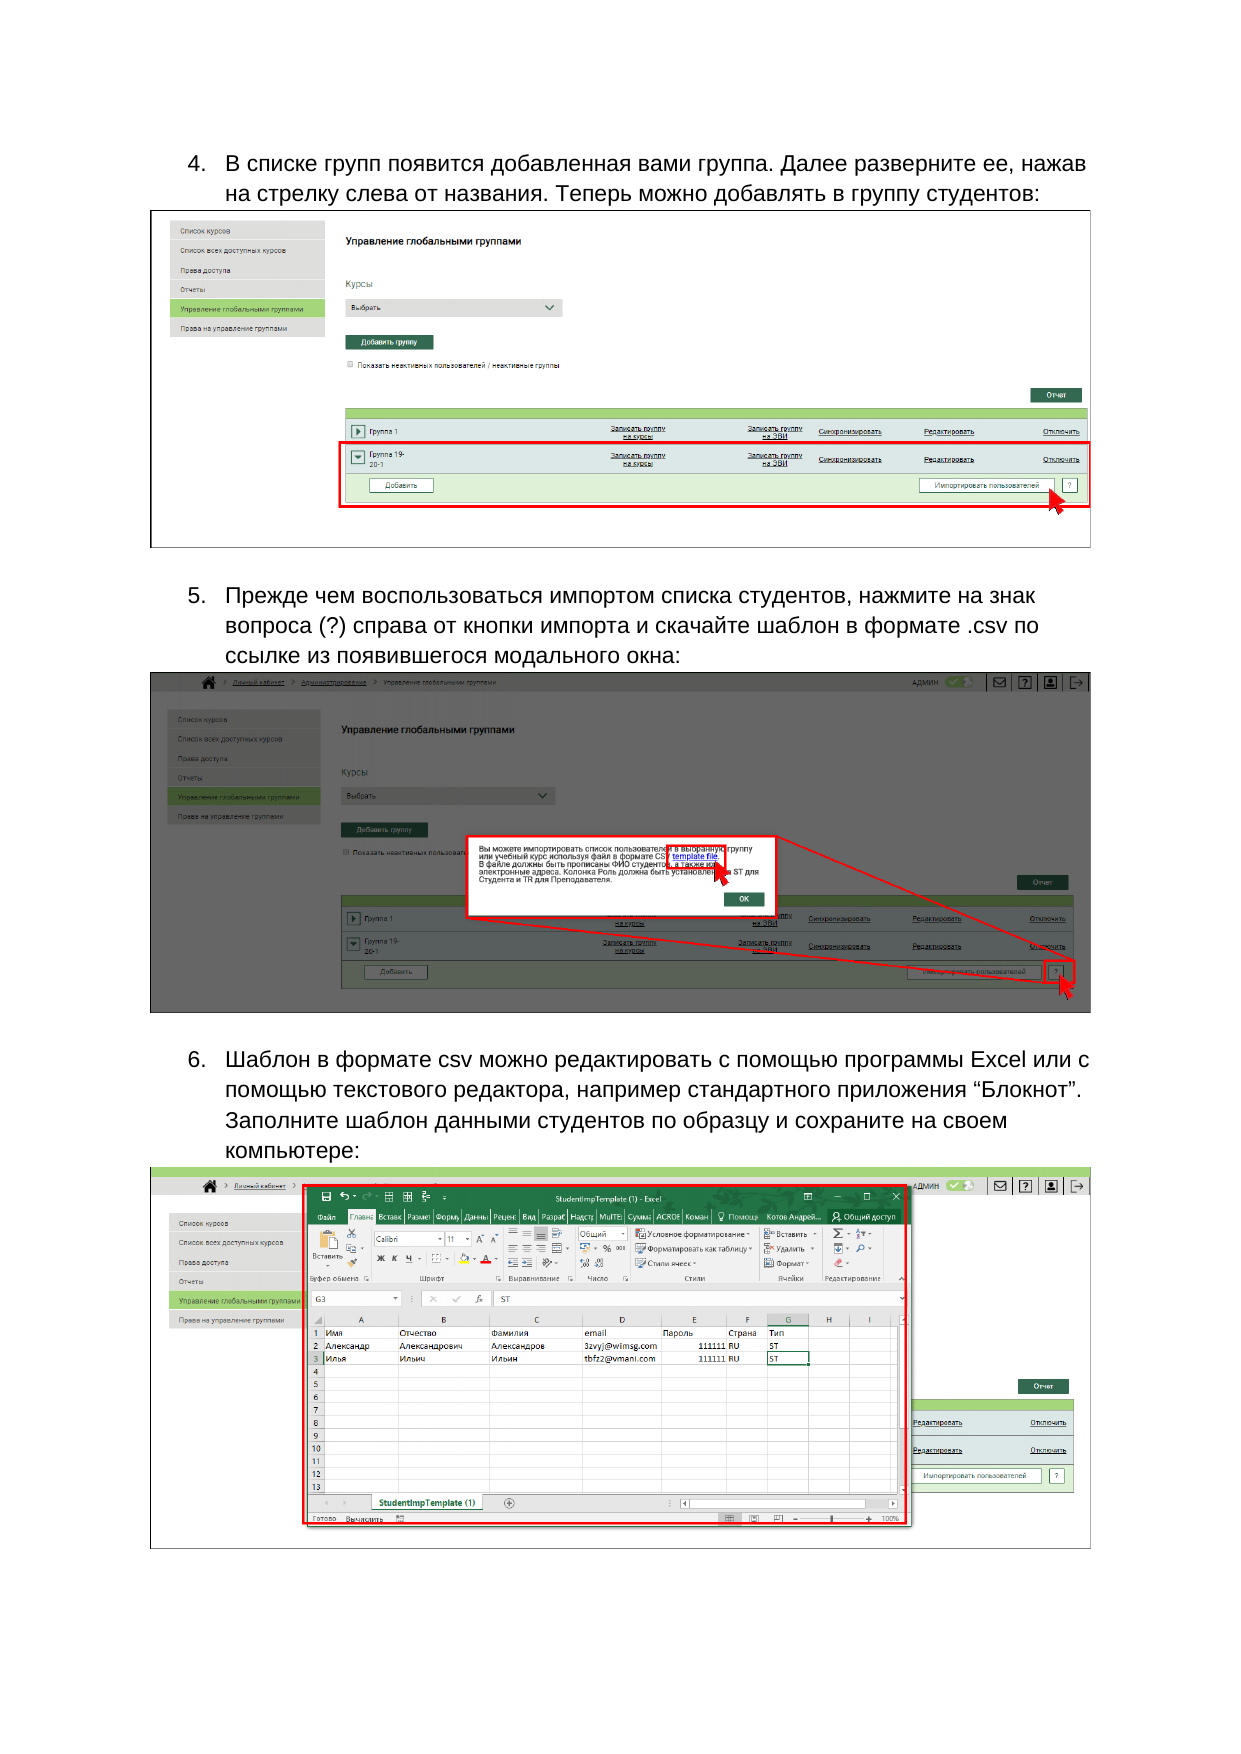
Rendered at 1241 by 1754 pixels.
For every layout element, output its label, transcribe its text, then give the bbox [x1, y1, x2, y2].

list Шаблон в формате csv можно редактировать с помощью программы Excel или с помощью текстового редактора, например стандартного приложения “Блокнот”. Заполните шаблон данными студентов по образцу и сохраните на своем компьютере: [187, 1046, 1090, 1163]
list Прежде чем воспользоваться импортом списка студентов, нажмите на знак вопроса (?) справа от кнопки импорта и скачайте шаблон в формате .csv по ссылке из появившегося модального окна: [187, 582, 1090, 669]
list В списке групп появится добавленная вами группа. Далее разверните ее, нажав на стрелку слева от названия. Теперь можно добавлять в группу студентов: [187, 150, 1090, 207]
picture [150, 210, 1091, 548]
picture [150, 672, 1091, 1013]
picture [150, 1167, 1091, 1549]
